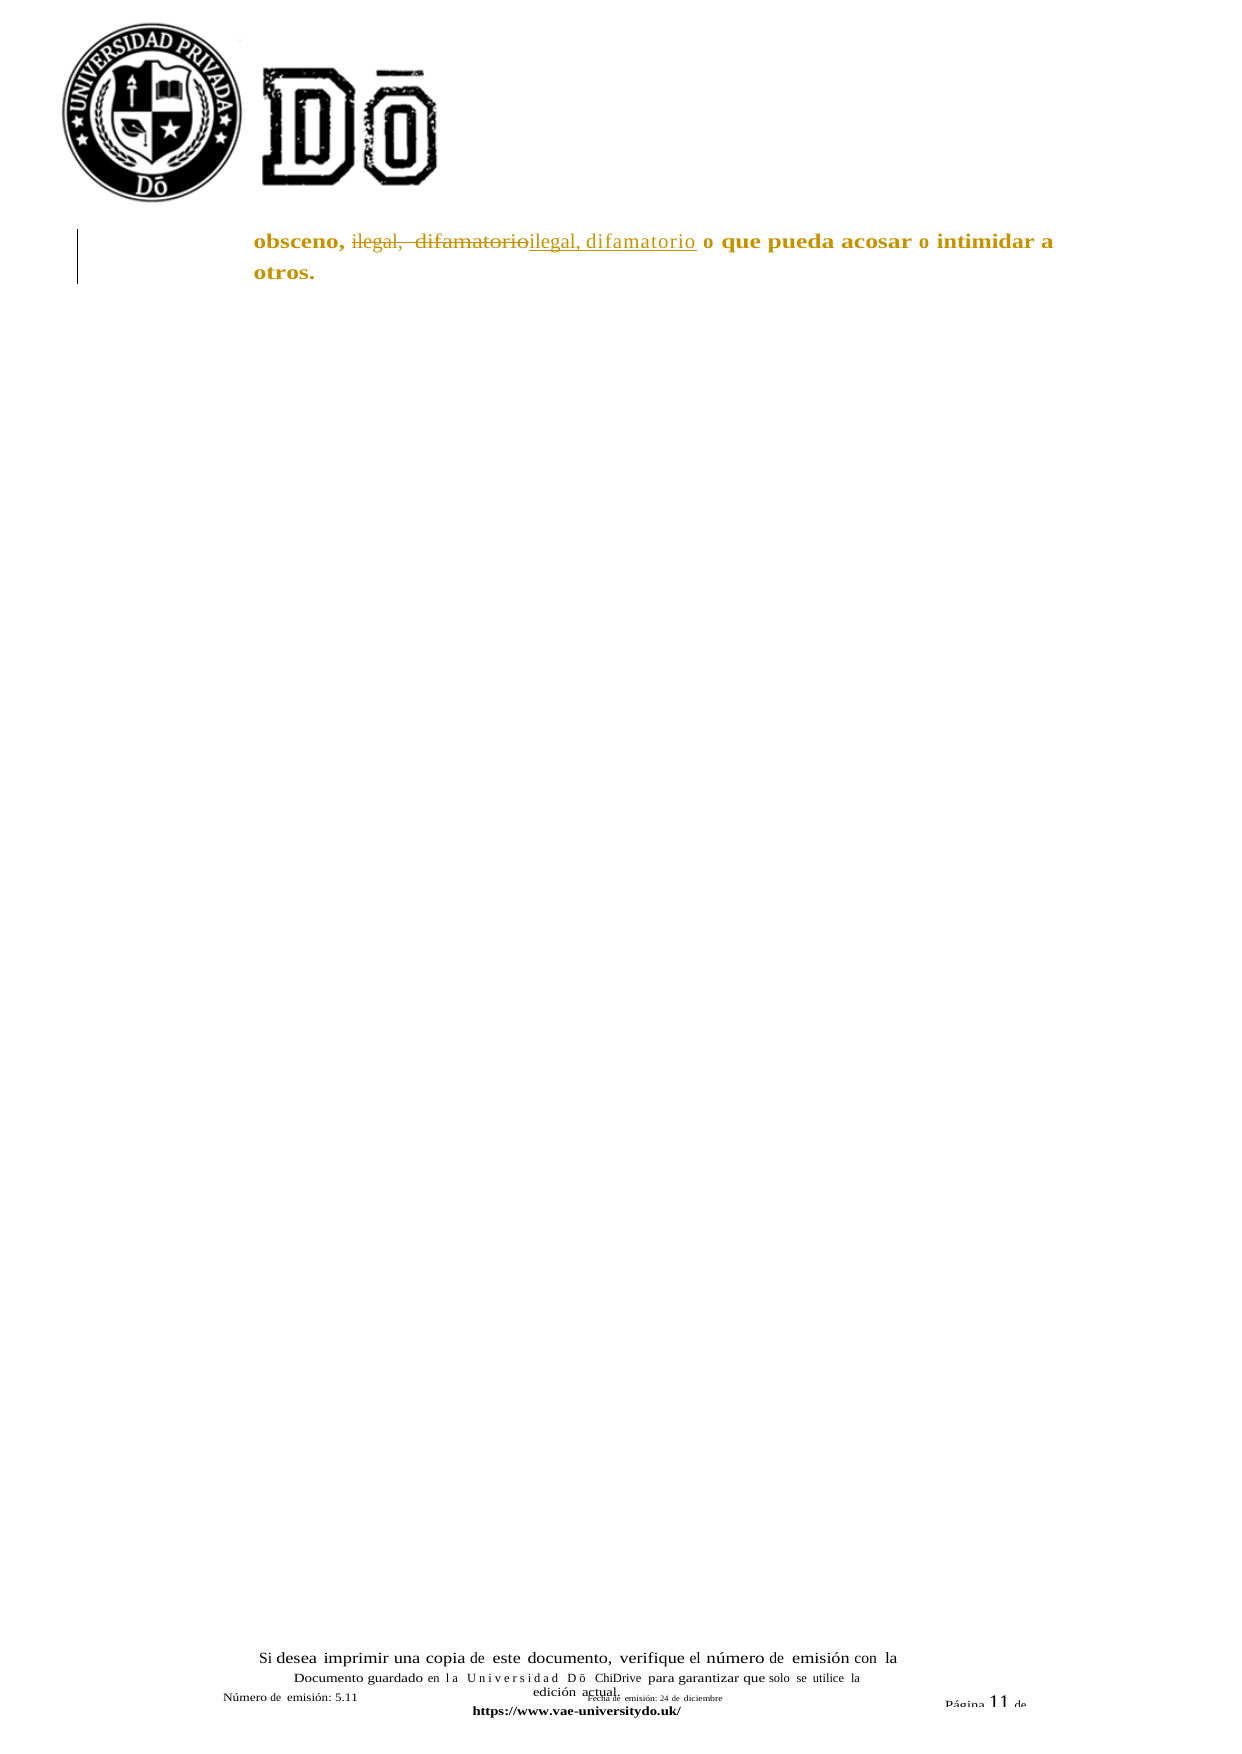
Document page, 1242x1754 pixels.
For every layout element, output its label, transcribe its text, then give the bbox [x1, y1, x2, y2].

picture [49, 16, 453, 216]
